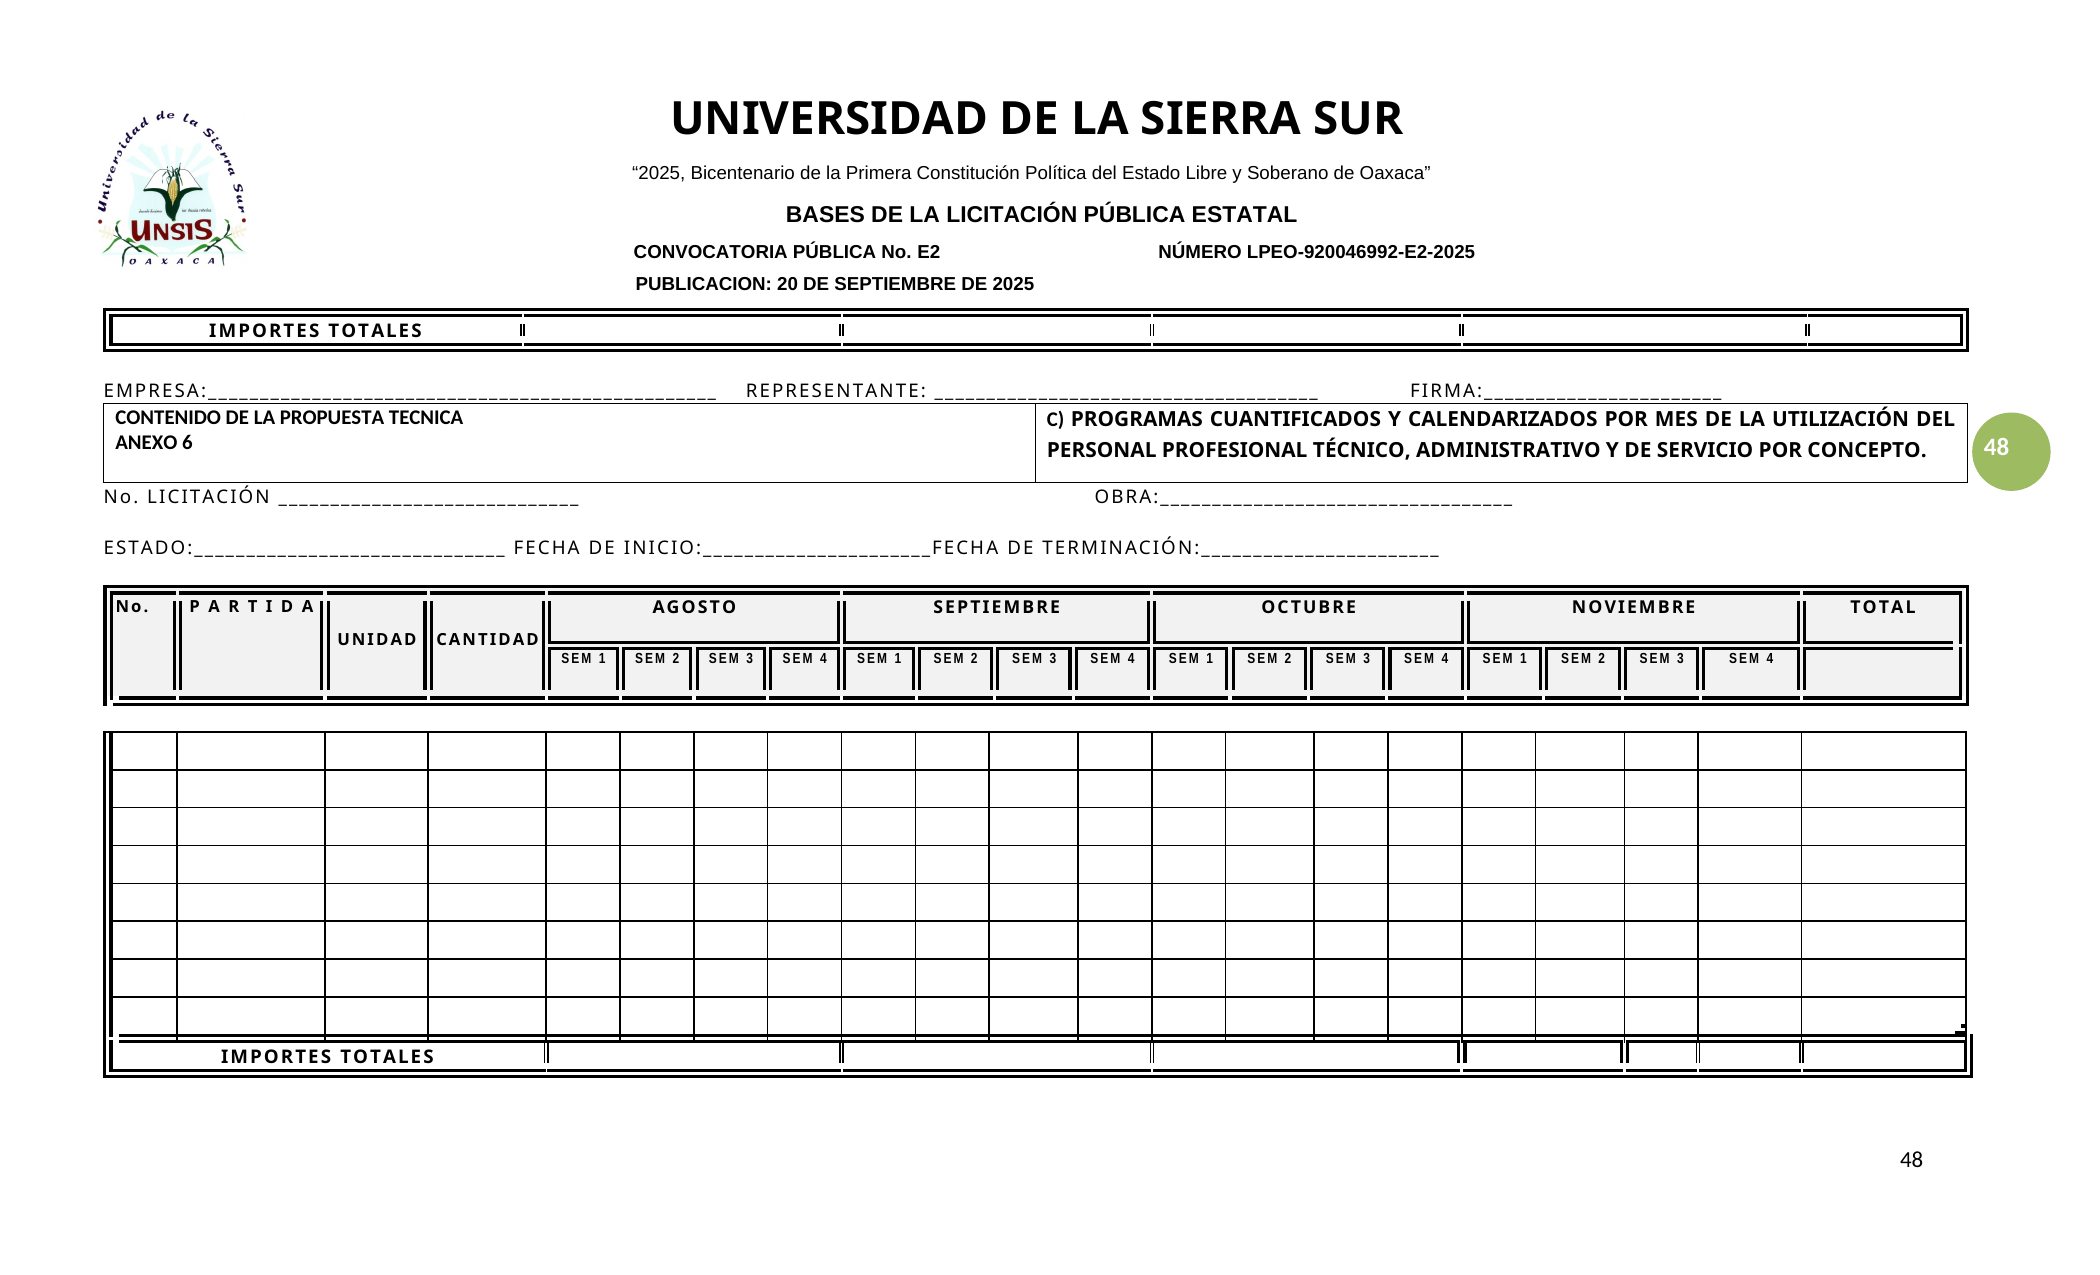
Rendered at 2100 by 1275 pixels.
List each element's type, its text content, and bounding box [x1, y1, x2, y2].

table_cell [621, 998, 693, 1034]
table_cell [1153, 808, 1225, 845]
table_cell [695, 846, 767, 882]
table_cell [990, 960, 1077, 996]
table_header [1079, 733, 1151, 769]
table_cell [1079, 808, 1151, 845]
table_cell [1152, 311, 1462, 343]
table_cell [916, 771, 988, 807]
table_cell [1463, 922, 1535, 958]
table_cell [326, 846, 427, 882]
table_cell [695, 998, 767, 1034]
table_cell [990, 771, 1077, 807]
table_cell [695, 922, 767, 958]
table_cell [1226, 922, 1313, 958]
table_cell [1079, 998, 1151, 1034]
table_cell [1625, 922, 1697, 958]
table_header [547, 733, 619, 769]
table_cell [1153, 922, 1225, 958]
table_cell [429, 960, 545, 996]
table_cell [1153, 846, 1225, 882]
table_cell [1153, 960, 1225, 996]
table_cell [1389, 846, 1461, 882]
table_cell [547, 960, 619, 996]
table_cell [842, 884, 915, 920]
table_cell SEM 2 [1544, 644, 1622, 696]
table_cell [1315, 808, 1387, 845]
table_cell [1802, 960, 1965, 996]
table_cell [1625, 808, 1697, 845]
table_cell [1699, 846, 1801, 882]
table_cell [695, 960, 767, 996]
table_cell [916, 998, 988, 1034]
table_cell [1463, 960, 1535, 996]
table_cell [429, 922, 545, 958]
table_cell [768, 808, 841, 845]
table_header [1802, 733, 1965, 769]
table_header [695, 733, 767, 769]
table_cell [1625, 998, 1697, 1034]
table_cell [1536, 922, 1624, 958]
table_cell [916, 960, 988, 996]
table_header [1625, 733, 1697, 769]
table_header [768, 733, 841, 769]
table_cell [1802, 808, 1965, 845]
table_cell [1153, 884, 1225, 920]
table_cell [523, 311, 842, 343]
table_cell [621, 771, 693, 807]
table_cell [695, 771, 767, 807]
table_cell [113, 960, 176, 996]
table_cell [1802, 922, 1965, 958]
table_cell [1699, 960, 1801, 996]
table_cell [1536, 884, 1624, 920]
table_cell SEM 4 [1701, 641, 1801, 696]
table_cell [1315, 846, 1387, 882]
table_cell [1625, 771, 1697, 807]
table_header AGOSTO [546, 588, 842, 641]
table_cell [1226, 884, 1313, 920]
table_cell [178, 884, 324, 920]
table_cell [916, 884, 988, 920]
table_cell SEM 3 [1622, 644, 1701, 696]
table_cell [1315, 771, 1387, 807]
table_cell [842, 846, 915, 882]
table_cell SEM 4 [1073, 641, 1151, 696]
table_cell [621, 884, 693, 920]
table_cell [1462, 315, 1807, 343]
table_cell [1699, 808, 1801, 845]
table_cell [990, 884, 1077, 920]
table_header C) PROGRAMAS CUANTIFICADOS Y CALENDARIZADOS POR MES DE LA UTILIZACIÓN DEL PERSONAL PROFESIONAL TÉCNICO, ADMINISTRATIVO Y DE SERVICIO POR CONCEPTO. [1036, 404, 1967, 482]
table_cell [113, 846, 176, 882]
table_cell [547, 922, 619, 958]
table_cell [178, 846, 324, 882]
table_cell [1079, 846, 1151, 882]
table_header [621, 733, 693, 769]
table_cell [1625, 884, 1697, 920]
table_cell [842, 771, 915, 807]
table_cell [547, 771, 619, 807]
table_cell [547, 808, 619, 845]
table_cell [429, 846, 545, 882]
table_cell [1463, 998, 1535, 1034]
table_cell [113, 771, 176, 807]
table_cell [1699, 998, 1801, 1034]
table_cell [1079, 771, 1151, 807]
table_header [429, 733, 545, 769]
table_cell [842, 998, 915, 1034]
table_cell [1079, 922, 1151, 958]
table_cell [1801, 641, 1964, 696]
table_cell SEM 1 [842, 641, 916, 696]
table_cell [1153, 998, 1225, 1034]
table_cell [916, 846, 988, 882]
table_cell [1536, 808, 1624, 845]
table_header [916, 733, 988, 769]
table_cell [1226, 808, 1313, 845]
table_cell [1807, 311, 1965, 343]
table_header [113, 733, 176, 769]
table_cell [1699, 884, 1801, 920]
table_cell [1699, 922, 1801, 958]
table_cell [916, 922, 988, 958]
table_cell [768, 884, 841, 920]
table_cell SEM 4 [768, 641, 842, 696]
text No. LICITACIÓN _____________________________ OBRA:__________________________________ [103, 483, 1923, 508]
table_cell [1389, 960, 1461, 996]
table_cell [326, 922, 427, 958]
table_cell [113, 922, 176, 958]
table_cell [1536, 771, 1624, 807]
table_cell SEM 2 [916, 644, 995, 696]
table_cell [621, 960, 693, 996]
table_cell [695, 808, 767, 845]
table_header [1463, 733, 1535, 769]
table_header [990, 733, 1077, 769]
table_header [178, 733, 324, 769]
table_header [1699, 733, 1801, 769]
table_cell SEM 1 [546, 641, 620, 696]
table_header CANTIDAD [428, 588, 546, 696]
table_cell [990, 808, 1077, 845]
table_cell SEM 3 [1308, 644, 1387, 696]
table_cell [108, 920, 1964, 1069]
table_cell SEM 3 [995, 644, 1073, 696]
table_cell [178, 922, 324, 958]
table_header [842, 733, 915, 769]
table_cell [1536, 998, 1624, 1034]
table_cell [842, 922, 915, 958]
table_cell [113, 884, 176, 920]
table_cell [1315, 884, 1387, 920]
table_cell [768, 846, 841, 882]
table_cell [1699, 771, 1801, 807]
table_cell [547, 884, 619, 920]
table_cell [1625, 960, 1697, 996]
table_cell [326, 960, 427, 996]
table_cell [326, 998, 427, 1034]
table_cell [1536, 846, 1624, 882]
table_header No. [108, 588, 177, 696]
table_header OCTUBRE [1151, 588, 1465, 641]
table_header [1536, 733, 1624, 769]
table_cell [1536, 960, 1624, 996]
table_cell [1226, 771, 1313, 807]
table_cell [1802, 771, 1965, 807]
table_cell SEM 2 [1230, 644, 1308, 696]
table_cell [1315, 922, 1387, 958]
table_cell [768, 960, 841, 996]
table_header [1153, 733, 1225, 769]
table_cell [1463, 808, 1535, 845]
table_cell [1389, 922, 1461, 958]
table_header [1315, 733, 1387, 769]
table_header CONTENIDO DE LA PROPUESTA TECNICA ANEXO 6 [104, 404, 1035, 482]
table_cell [842, 808, 915, 845]
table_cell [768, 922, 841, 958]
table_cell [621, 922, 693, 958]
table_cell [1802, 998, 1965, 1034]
table_cell IMPORTES TOTALES [108, 311, 523, 343]
table_cell [1625, 846, 1697, 882]
table_cell [1389, 771, 1461, 807]
table_cell SEM 2 [620, 644, 694, 696]
table_cell [768, 771, 841, 807]
table_header NOVIEMBRE [1465, 588, 1801, 641]
table_cell [842, 311, 1152, 343]
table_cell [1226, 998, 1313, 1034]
picture [92, 105, 251, 271]
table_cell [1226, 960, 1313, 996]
table_cell [547, 846, 619, 882]
text EMPRESA:_________________________________________________ REPRESENTANTE: _____________________________________ FIRMA:_______________________ [103, 378, 1923, 403]
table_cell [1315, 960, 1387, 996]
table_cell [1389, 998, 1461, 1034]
table_header UNIDAD [325, 588, 428, 696]
table_cell [990, 846, 1077, 882]
table_cell [1463, 771, 1535, 807]
table_header [1226, 733, 1313, 769]
table_header [326, 733, 427, 769]
table_cell [1802, 846, 1965, 882]
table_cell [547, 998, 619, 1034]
table_cell [429, 884, 545, 920]
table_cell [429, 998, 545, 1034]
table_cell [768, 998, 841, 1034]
table_cell SEM 4 [1387, 641, 1465, 696]
text ESTADO:______________________________ FECHA DE INICIO:______________________FECHA DE TERMINACIÓN:_______________________ [103, 534, 1923, 559]
table_cell [326, 884, 427, 920]
table_cell [621, 846, 693, 882]
table_cell SEM 3 [694, 644, 768, 696]
table_cell SEM 1 [1151, 641, 1230, 696]
table_cell SEM 1 [1465, 641, 1544, 696]
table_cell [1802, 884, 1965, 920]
table_cell [178, 808, 324, 845]
table_cell [326, 771, 427, 807]
table_cell [1389, 808, 1461, 845]
table_header [1389, 733, 1461, 769]
table_header SEPTIEMBRE [842, 588, 1151, 641]
table_header P A R T I D A [177, 588, 325, 696]
table_cell [1079, 884, 1151, 920]
table_cell [178, 771, 324, 807]
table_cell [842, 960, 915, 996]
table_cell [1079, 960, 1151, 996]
table_cell [1389, 884, 1461, 920]
table_cell [113, 808, 176, 845]
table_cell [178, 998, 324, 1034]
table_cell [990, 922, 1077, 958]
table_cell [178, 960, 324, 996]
table_cell [916, 808, 988, 845]
table_cell [326, 808, 427, 845]
table_cell [429, 808, 545, 845]
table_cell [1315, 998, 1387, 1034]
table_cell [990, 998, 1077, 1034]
table_cell [1463, 884, 1535, 920]
table_cell [621, 808, 693, 845]
table_header TOTAL [1801, 588, 1964, 641]
table_cell [1463, 846, 1535, 882]
table_cell [429, 771, 545, 807]
table_cell [695, 884, 767, 920]
table_cell [1226, 846, 1313, 882]
table_cell [1153, 771, 1225, 807]
